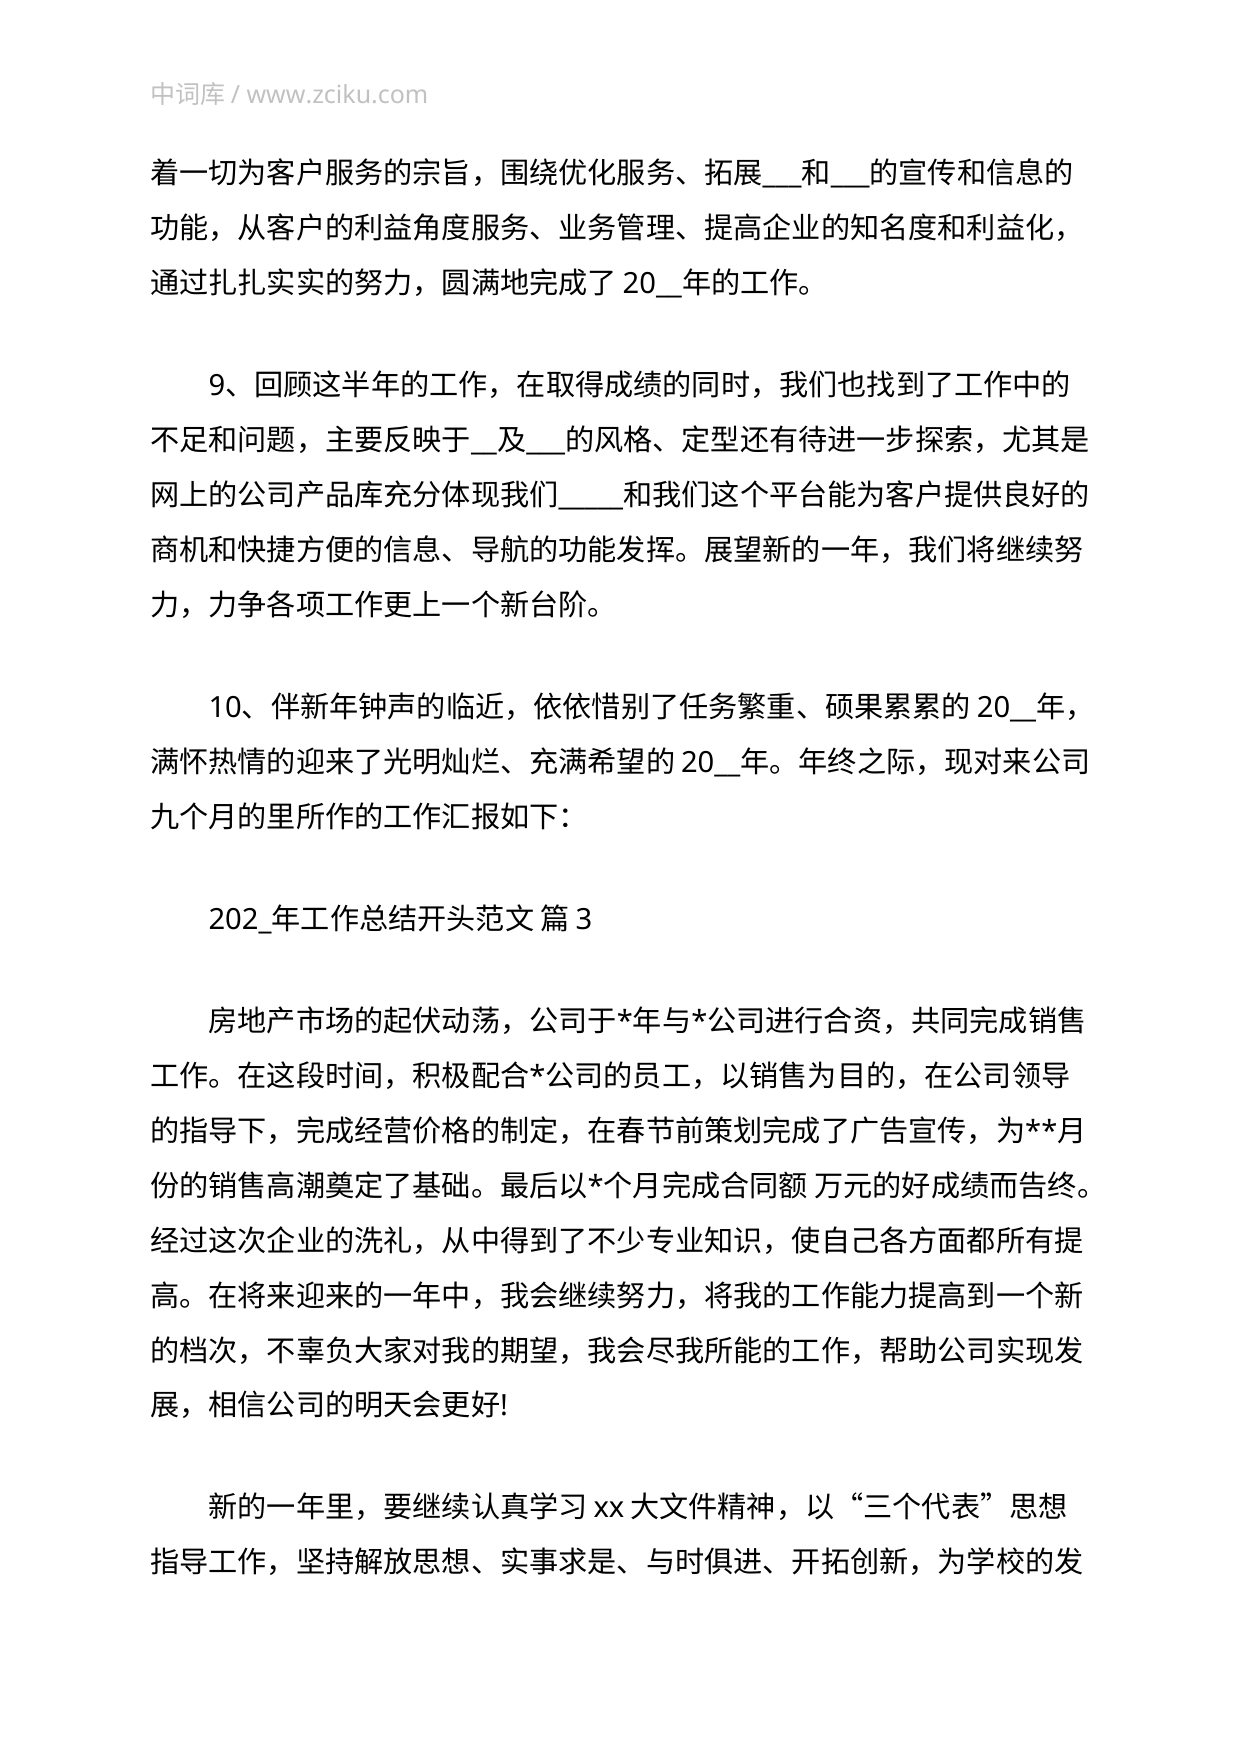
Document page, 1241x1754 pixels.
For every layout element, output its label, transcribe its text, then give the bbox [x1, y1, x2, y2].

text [150, 1484, 1090, 1581]
text 202_年工作总结开头范文 篇3 [150, 895, 1090, 938]
text 9、回顾这半年的工作，在取得成绩的同时，我们也找到了工作中的不足和问题，主要反映于__及___的风格、定型还有待进一步探索，尤其是网上的公司产品库充分体现我们_____和我们这个平台能为客户提供良好的商机和快捷方便的信息、导航的功能发挥。展望新的一年，我们将继续努力，力争各项工作更上一个新台阶。 [150, 362, 1090, 624]
text 房地产市场的起伏动荡，公司于*年与*公司进行合资，共同完成销售工作。在这段时间，积极配合*公司的员工，以销售为目的，在公司领导的指导下，完成经营价格的制定，在春节前策划完成了广告宣传，为**月份的销售高潮奠定了基础。最后以*个月完成合同额 万元的好成绩而告终。经过这次企业的洗礼，从中得到了不少专业知识，使自己各方面都所有提高。在将来迎来的一年中，我会继续努力，将我的工作能力提高到一个新的档次，不辜负大家对我的期望，我会尽我所能的工作，帮助公司实现发展，相信公司的明天会更好! [150, 997, 1090, 1424]
text 10、伴新年钟声的临近，依依惜别了任务繁重、硕果累累的20__年，满怀热情的迎来了光明灿烂、充满希望的20__年。年终之际，现对来公司九个月的里所作的工作汇报如下： [150, 683, 1090, 836]
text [150, 150, 1090, 302]
